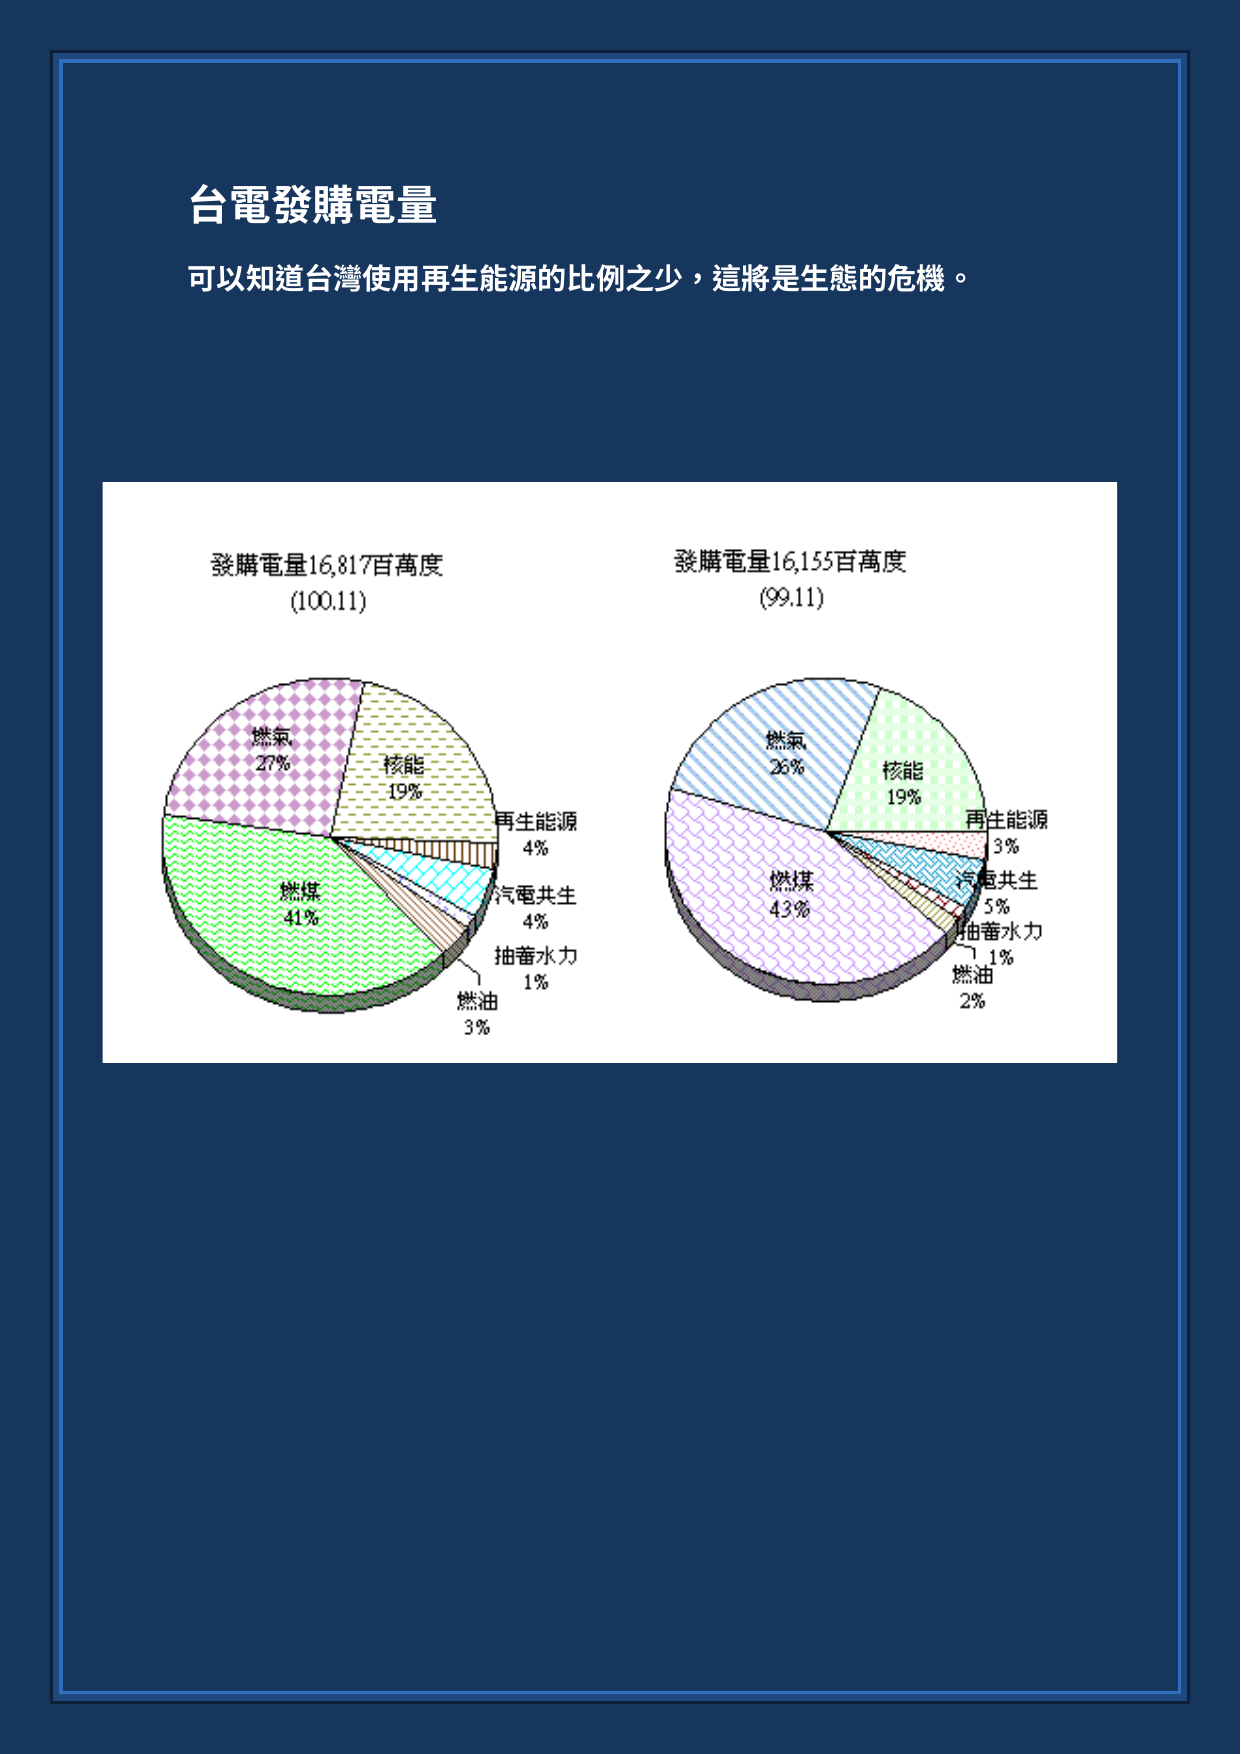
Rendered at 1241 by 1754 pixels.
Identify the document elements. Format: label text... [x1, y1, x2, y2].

picture [102, 482, 1117, 1063]
text 可以知道台灣使用再生能源的比例之少，這將是生態的危機。 [187, 239, 1053, 314]
text 台電發購電量 [187, 164, 1053, 239]
